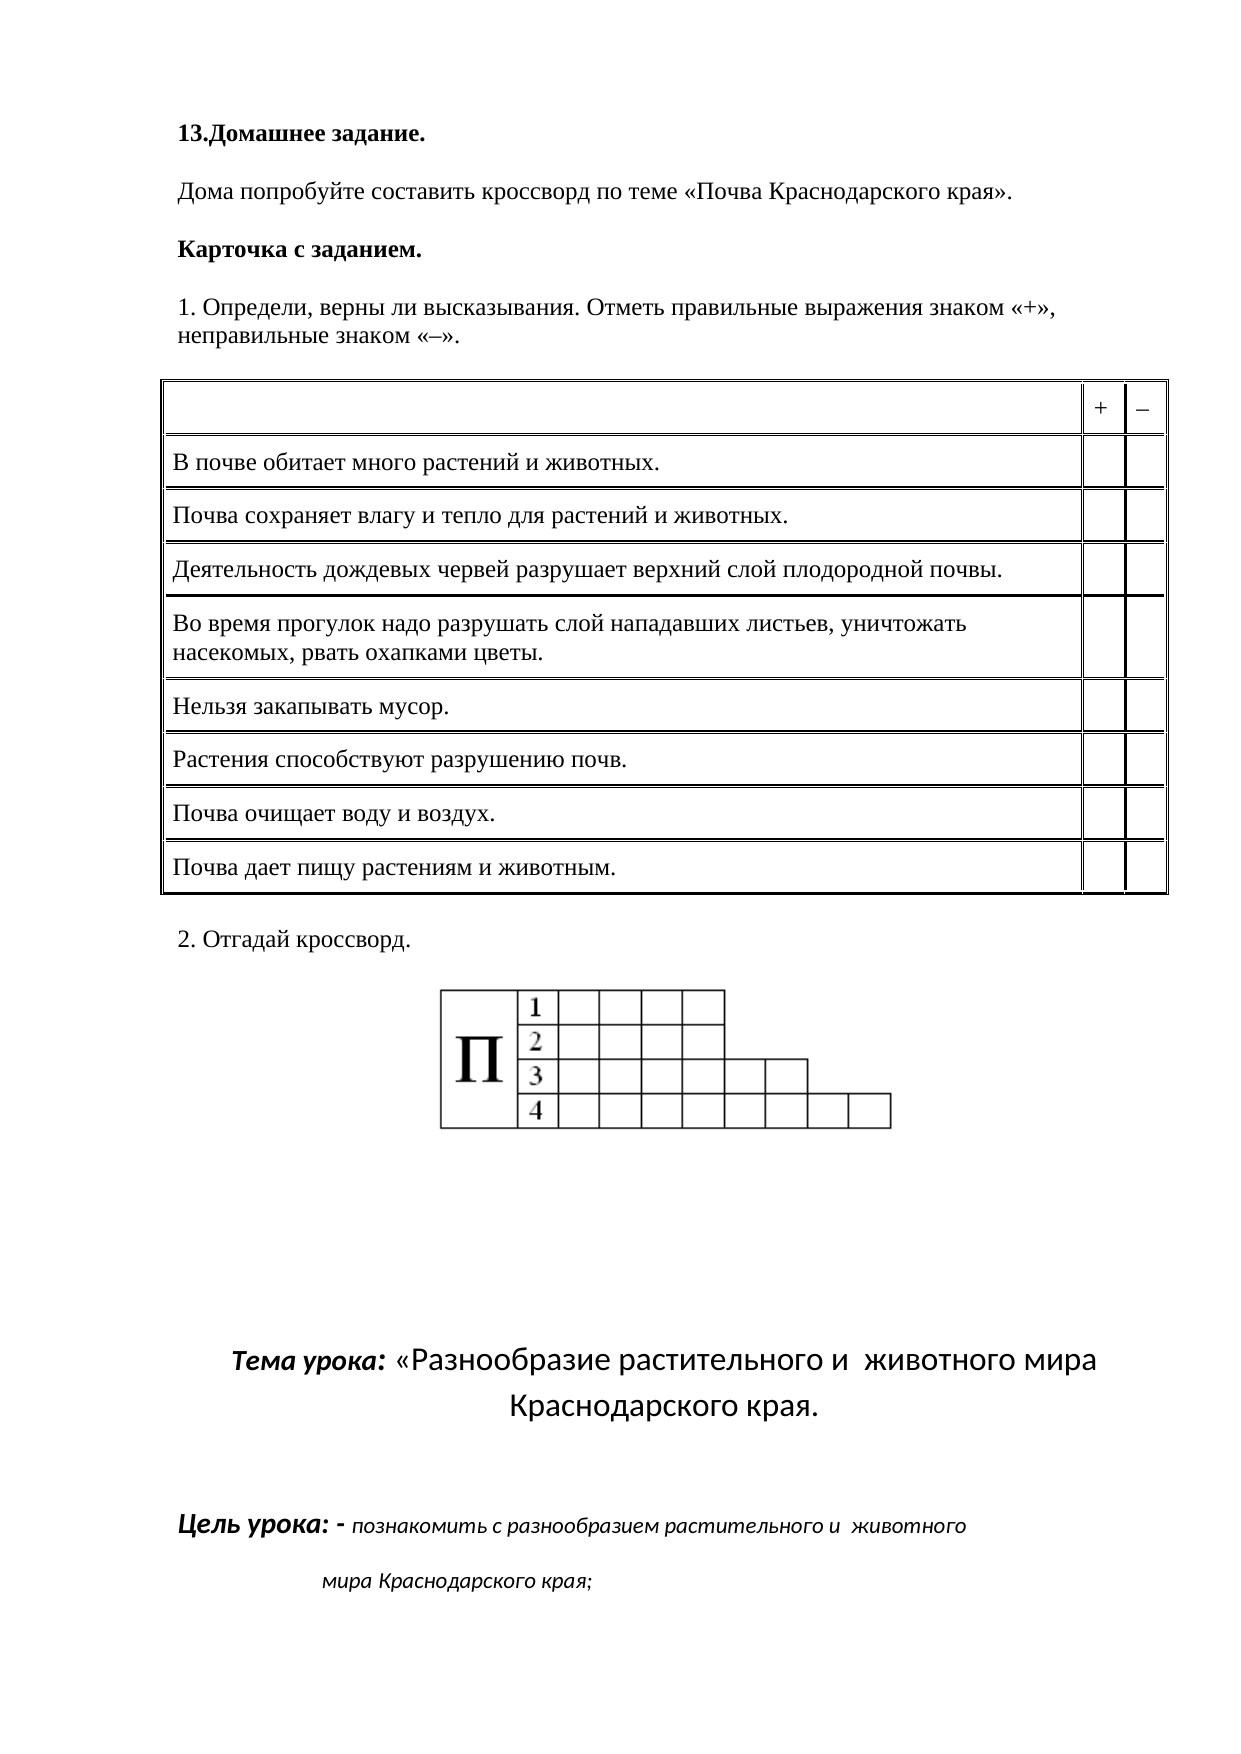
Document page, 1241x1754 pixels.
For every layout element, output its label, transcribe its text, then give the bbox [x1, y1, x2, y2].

table_cell [1084, 788, 1124, 838]
table_cell Деятельность дождевых червей разрушает верхний слой плодородной почвы. [164, 540, 1081, 594]
text Цель урока: - познакомить с разнообразием растительного и животного [177, 1505, 1152, 1541]
table_cell [1084, 597, 1124, 677]
text 2. Отгадай кроссворд. [177, 924, 1152, 953]
table_cell [1127, 784, 1166, 838]
table_cell Почва сохраняет влагу и тепло для растений и животных. [164, 486, 1081, 540]
table_cell [1127, 730, 1166, 784]
table_cell [1127, 433, 1166, 486]
text мира Краснодарского края; [177, 1567, 1152, 1595]
text 13.Домашнее задание. [177, 118, 1152, 147]
table_cell Почва дает пищу растениям и животным. [164, 838, 1083, 892]
table_cell [1125, 677, 1167, 730]
table_cell [1127, 540, 1166, 594]
table_cell [1083, 842, 1125, 892]
table_cell Почва очищает воду и воздух. [164, 784, 1081, 838]
text 1. Определи, верны ли высказывания. Отметь правильные выражения знаком «+», неправильные знаком «–». [177, 292, 1152, 349]
table_cell Нельзя закапывать мусор. [162, 677, 1083, 730]
table_cell Растения способствуют разрушению почв. [164, 730, 1081, 784]
table_cell [1084, 734, 1124, 784]
table_header – [1125, 382, 1166, 432]
table_header + [1083, 380, 1125, 432]
table_cell [1125, 838, 1166, 892]
table_cell [1084, 544, 1124, 594]
table_cell [1084, 490, 1124, 540]
table_cell [1084, 680, 1124, 730]
table_cell В почве обитает много растений и животных. [164, 433, 1081, 486]
table_cell [1084, 436, 1124, 486]
text Тема урока: «Разнообразие растительного и животного мира Краснодарского края. [177, 1337, 1152, 1425]
table_cell [1127, 594, 1166, 677]
table_cell Во время прогулок надо разрушать слой нападавших листьев, уничтожать насекомых, рвать охапками цветы. [164, 594, 1081, 677]
text Дома попробуйте составить кроссворд по теме «Почва Краснодарского края». [177, 176, 1152, 205]
table_cell [1127, 486, 1166, 540]
picture [431, 982, 898, 1137]
table_header [164, 382, 1083, 432]
text Карточка с заданием. [177, 234, 1152, 263]
